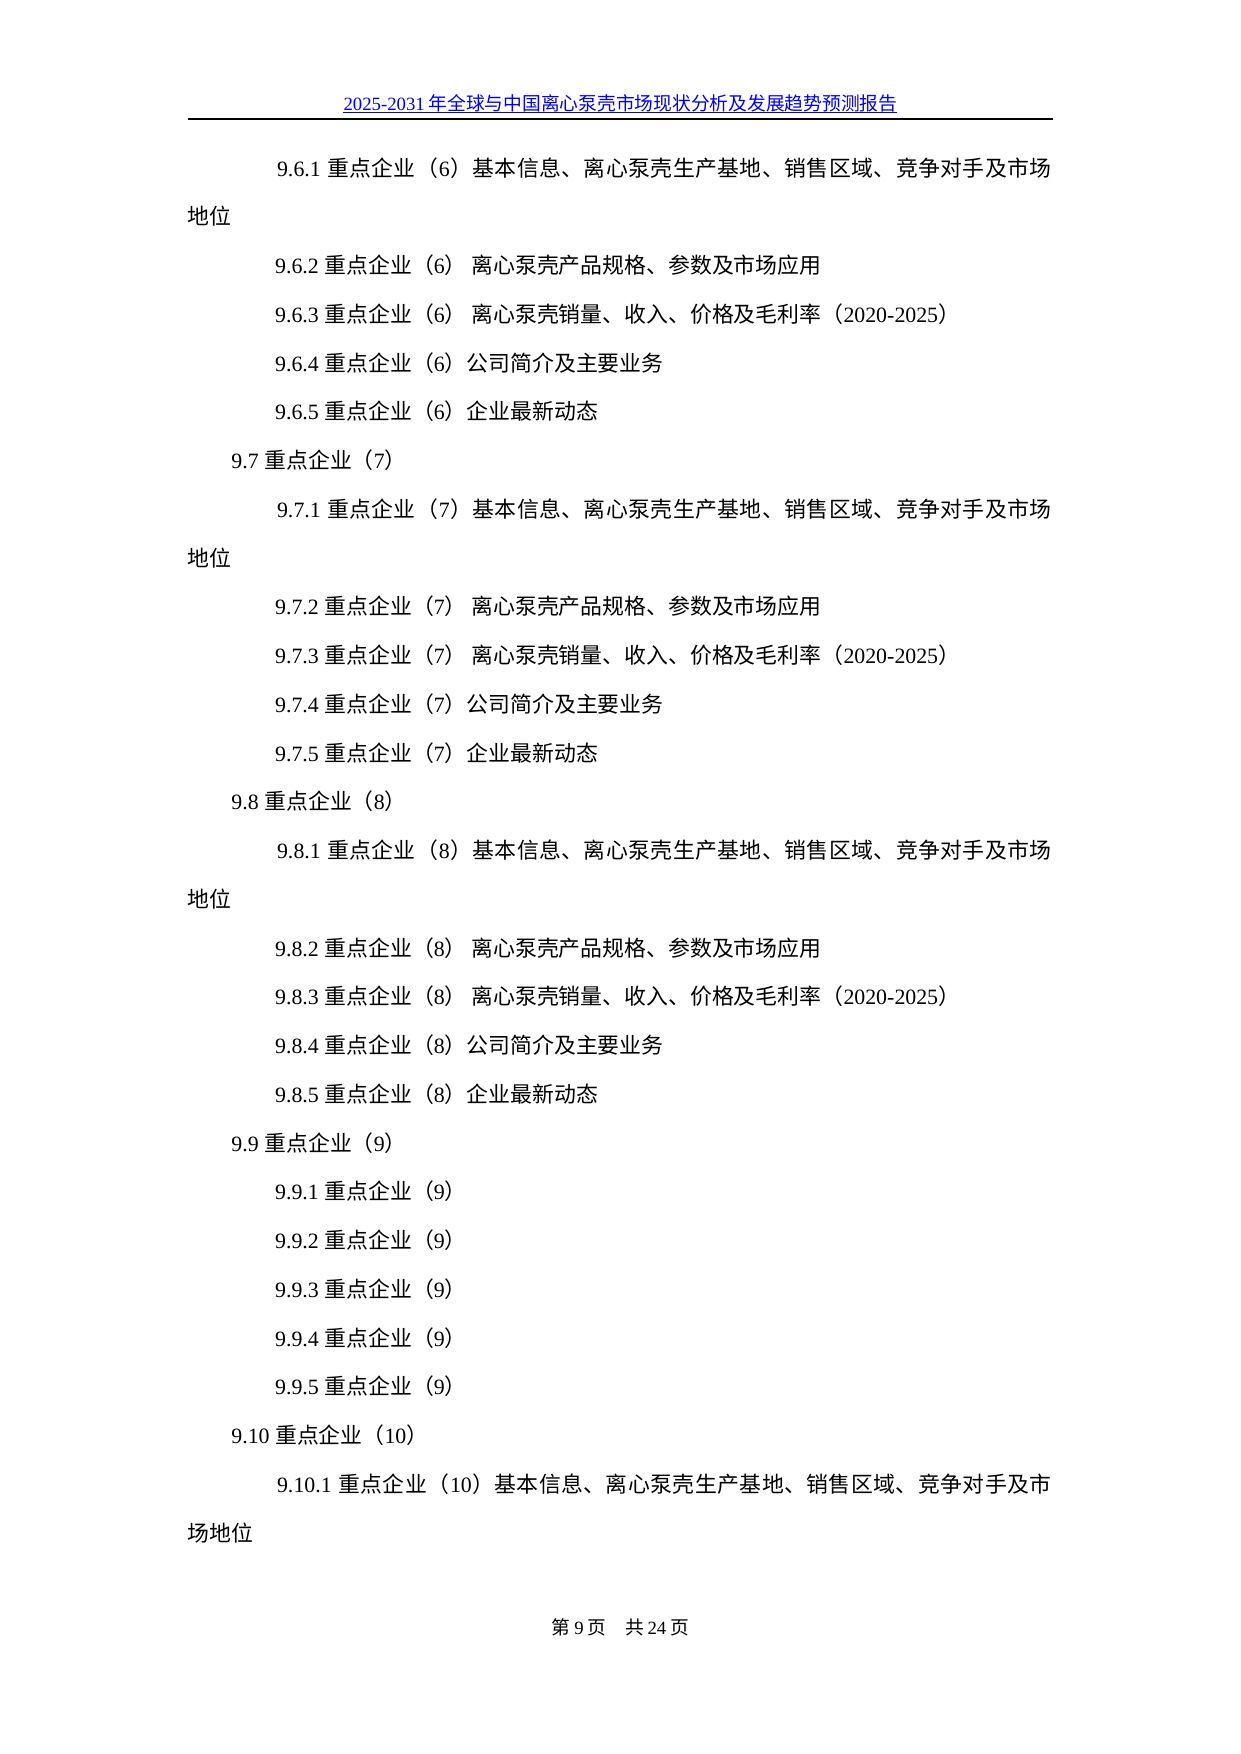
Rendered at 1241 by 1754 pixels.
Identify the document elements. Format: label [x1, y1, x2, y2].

text [187, 150, 1053, 1548]
